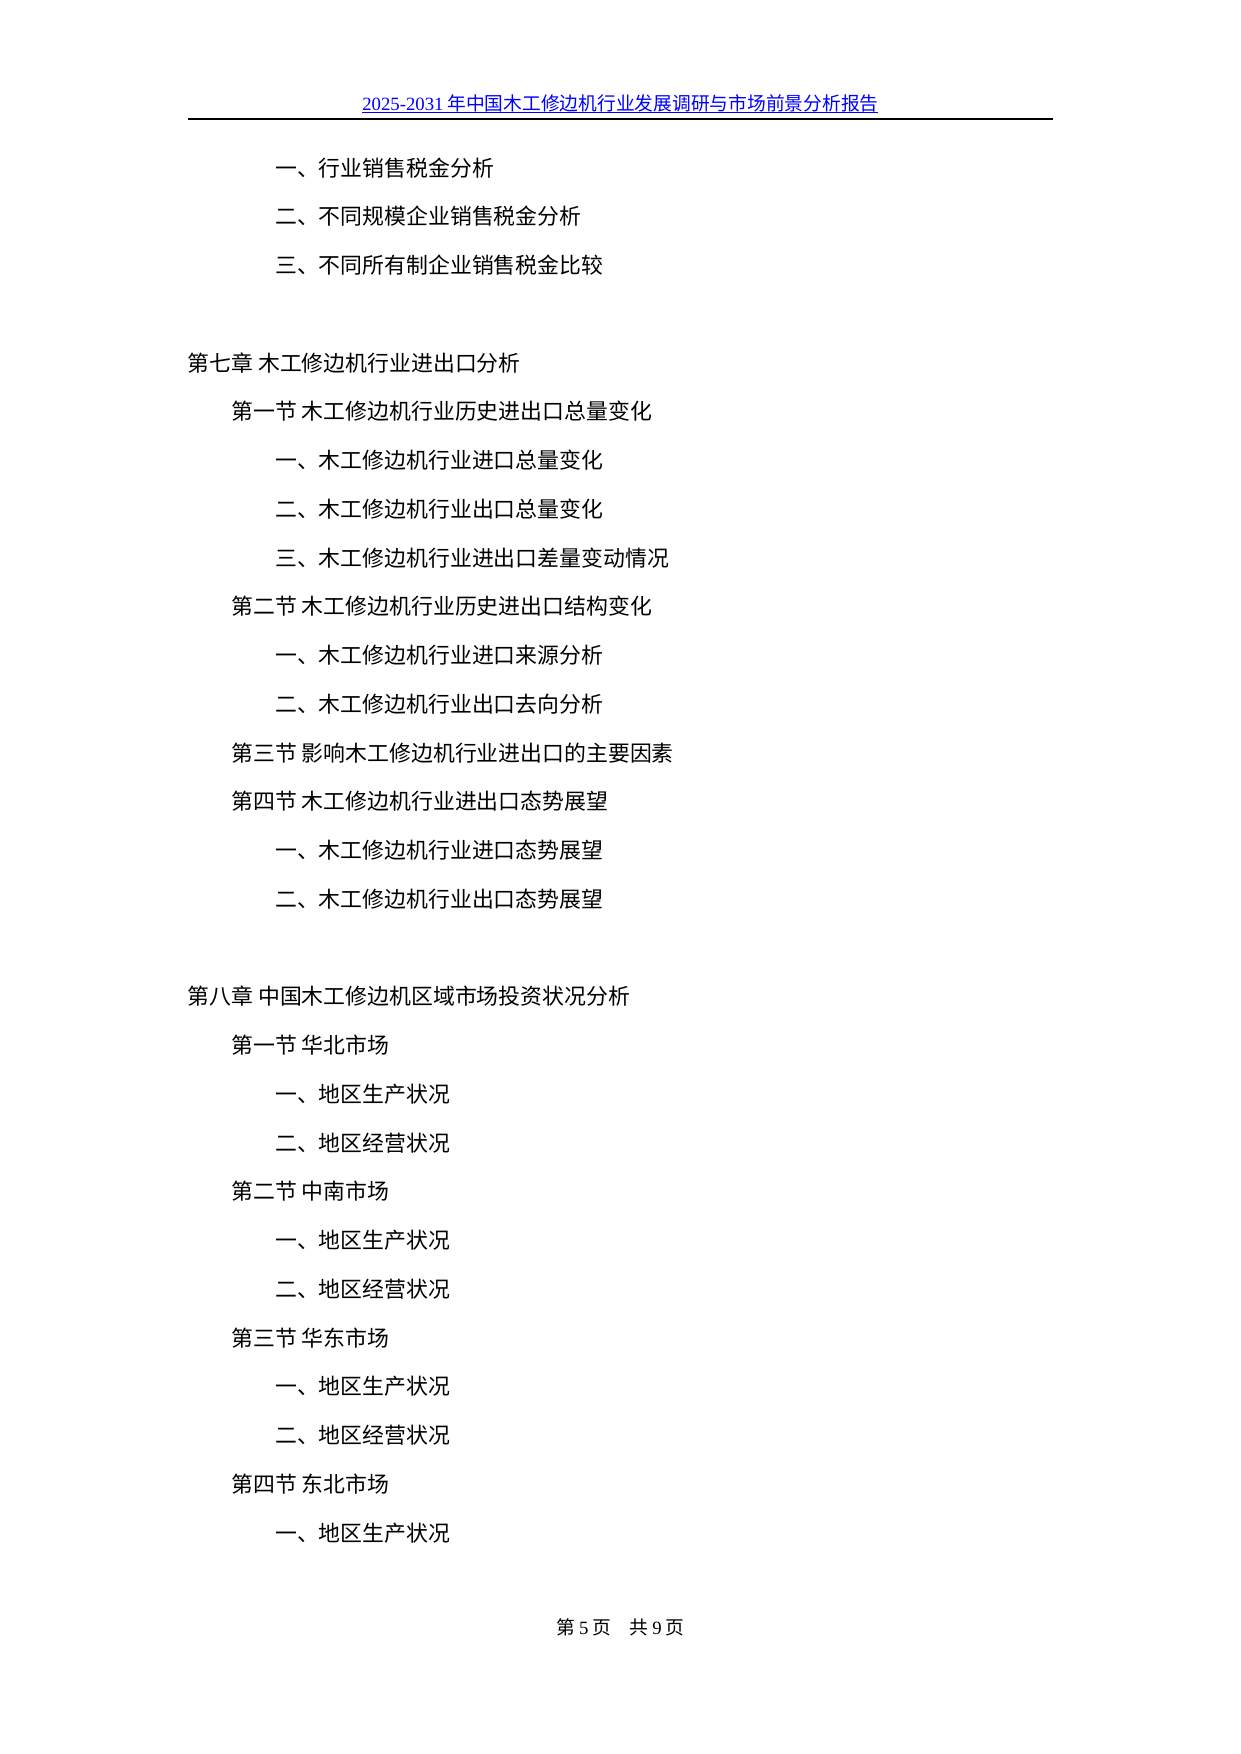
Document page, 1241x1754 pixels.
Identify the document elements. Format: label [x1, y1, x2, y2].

text [187, 150, 1053, 1548]
